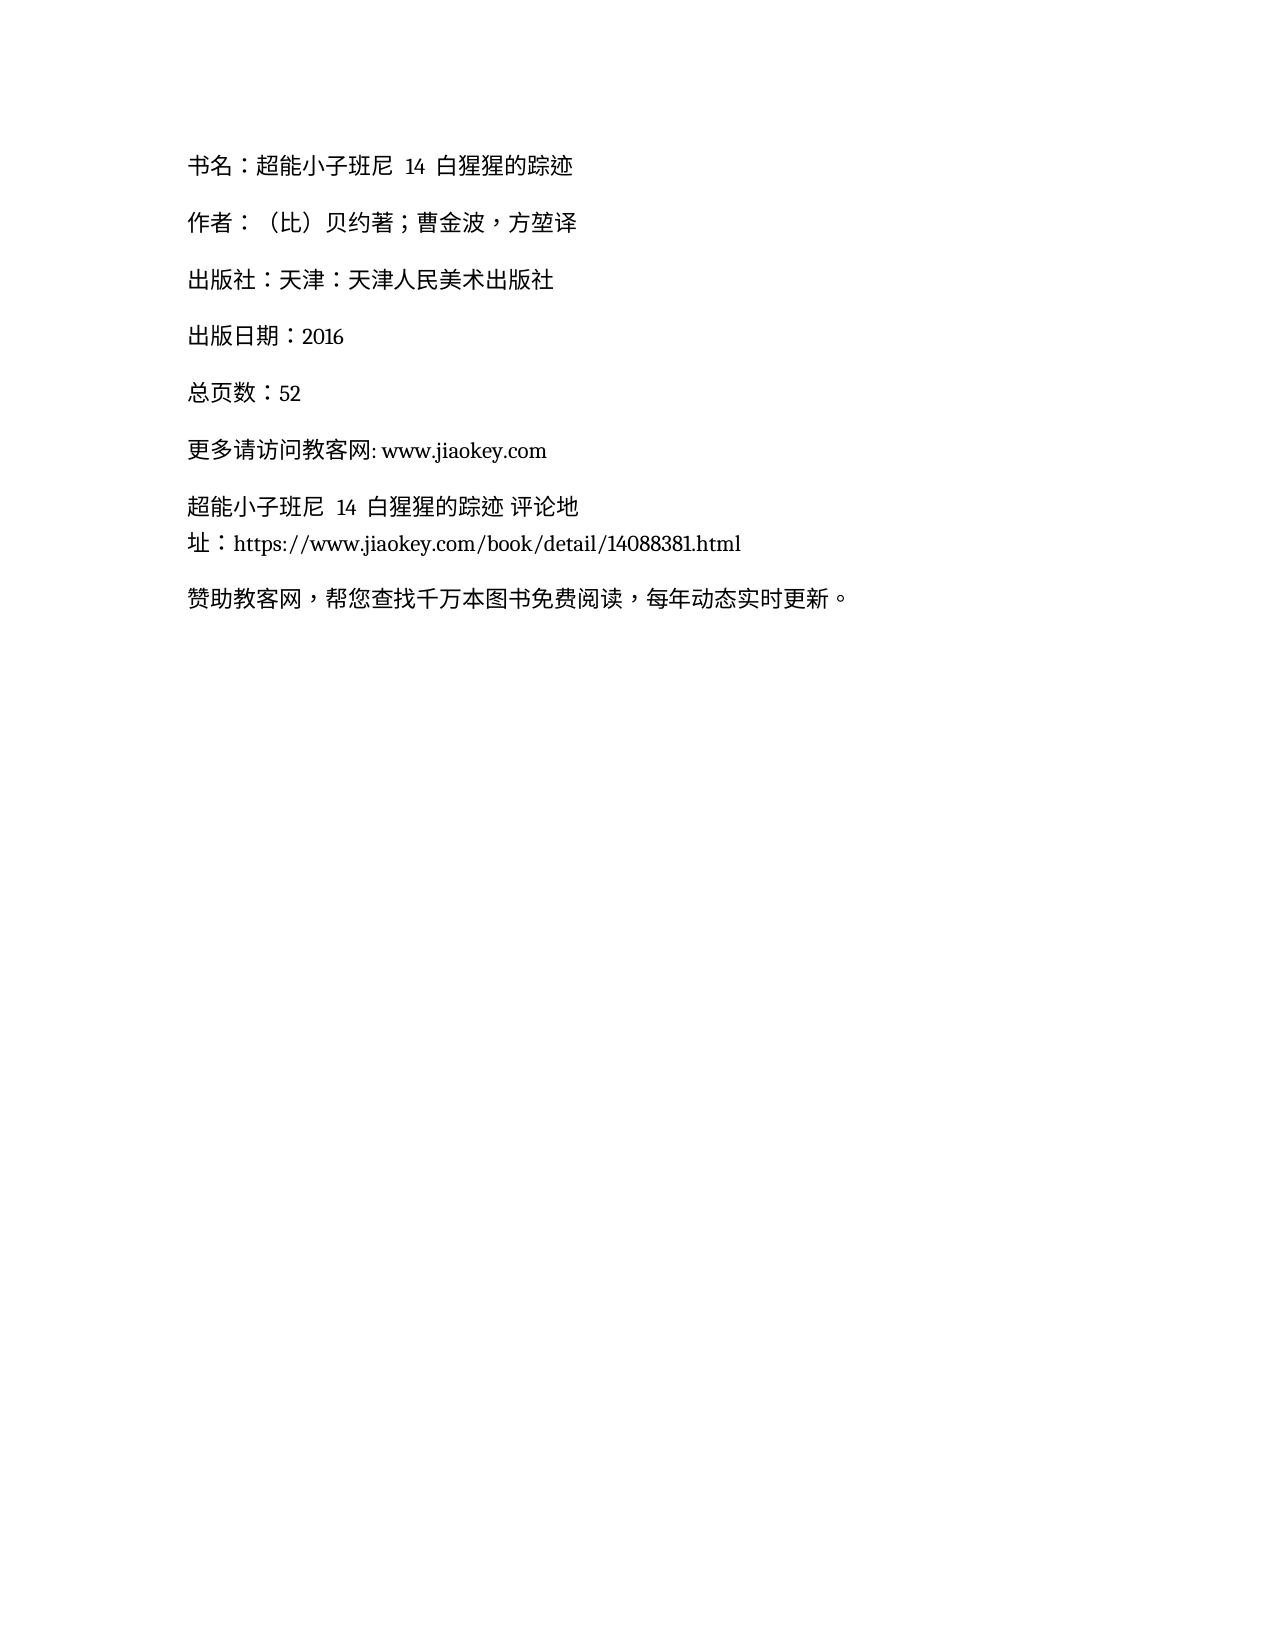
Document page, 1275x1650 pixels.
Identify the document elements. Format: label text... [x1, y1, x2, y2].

text 总页数：52 [187, 377, 1087, 408]
text 超能小子班尼 14 白猩猩的踪迹 评论地址：https://www.jiaokey.com/book/detail/14088381.html [187, 491, 1087, 558]
text 作者：（比）贝约著；曹金波，方堃译 [187, 207, 1087, 238]
text 出版日期：2016 [187, 320, 1087, 352]
text 书名：超能小子班尼 14 白猩猩的踪迹 [187, 150, 1087, 181]
text 出版社：天津：天津人民美术出版社 [187, 263, 1087, 295]
text 赞助教客网，帮您查找千万本图书免费阅读，每年动态实时更新。 [187, 583, 1087, 614]
text 更多请访问教客网: www.jiaokey.com [187, 434, 1087, 465]
